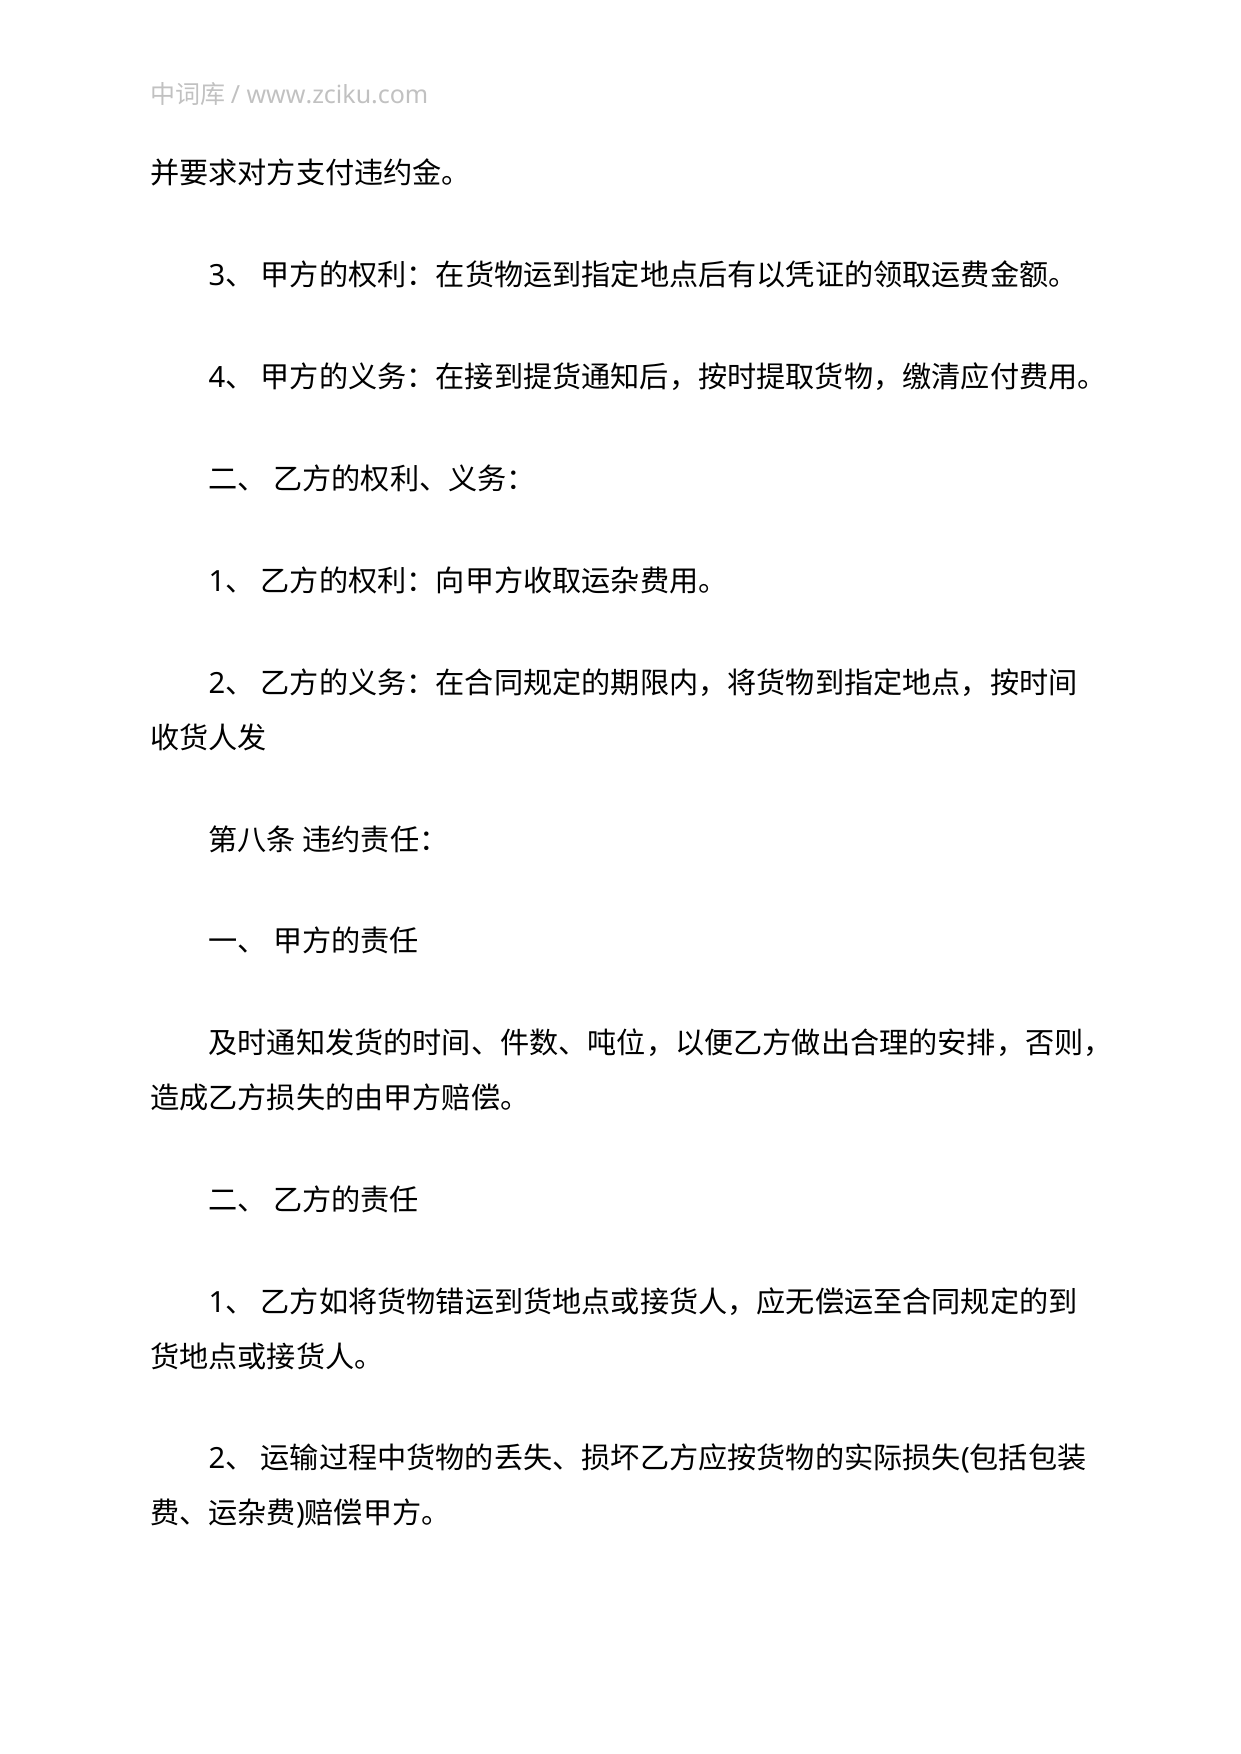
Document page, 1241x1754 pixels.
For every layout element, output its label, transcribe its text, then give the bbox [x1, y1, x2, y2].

text 2、 运输过程中货物的丢失、损坏乙方应按货物的实际损失(包括包装费、运杂费)赔偿甲方。 [150, 1435, 1090, 1532]
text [150, 150, 1090, 192]
text 1、 乙方如将货物错运到货地点或接货人，应无偿运至合同规定的到货地点或接货人。 [150, 1278, 1090, 1376]
text 第八条 违约责任： [150, 816, 1090, 858]
text 1、 乙方的权利：向甲方收取运杂费用。 [150, 557, 1090, 600]
text 2、 乙方的义务：在合同规定的期限内，将货物到指定地点，按时间收货人发 [150, 659, 1090, 757]
text 二、 乙方的权利、义务： [150, 456, 1090, 498]
text 二、 乙方的责任 [150, 1176, 1090, 1219]
text 及时通知发货的时间、件数、吨位，以便乙方做出合理的安排，否则，造成乙方损失的由甲方赔偿。 [150, 1020, 1090, 1117]
text 一、 甲方的责任 [150, 918, 1090, 960]
text 4、 甲方的义务：在接到提货通知后，按时提取货物，缴清应付费用。 [150, 354, 1090, 396]
text 3、 甲方的权利：在货物运到指定地点后有以凭证的领取运费金额。 [150, 252, 1090, 294]
